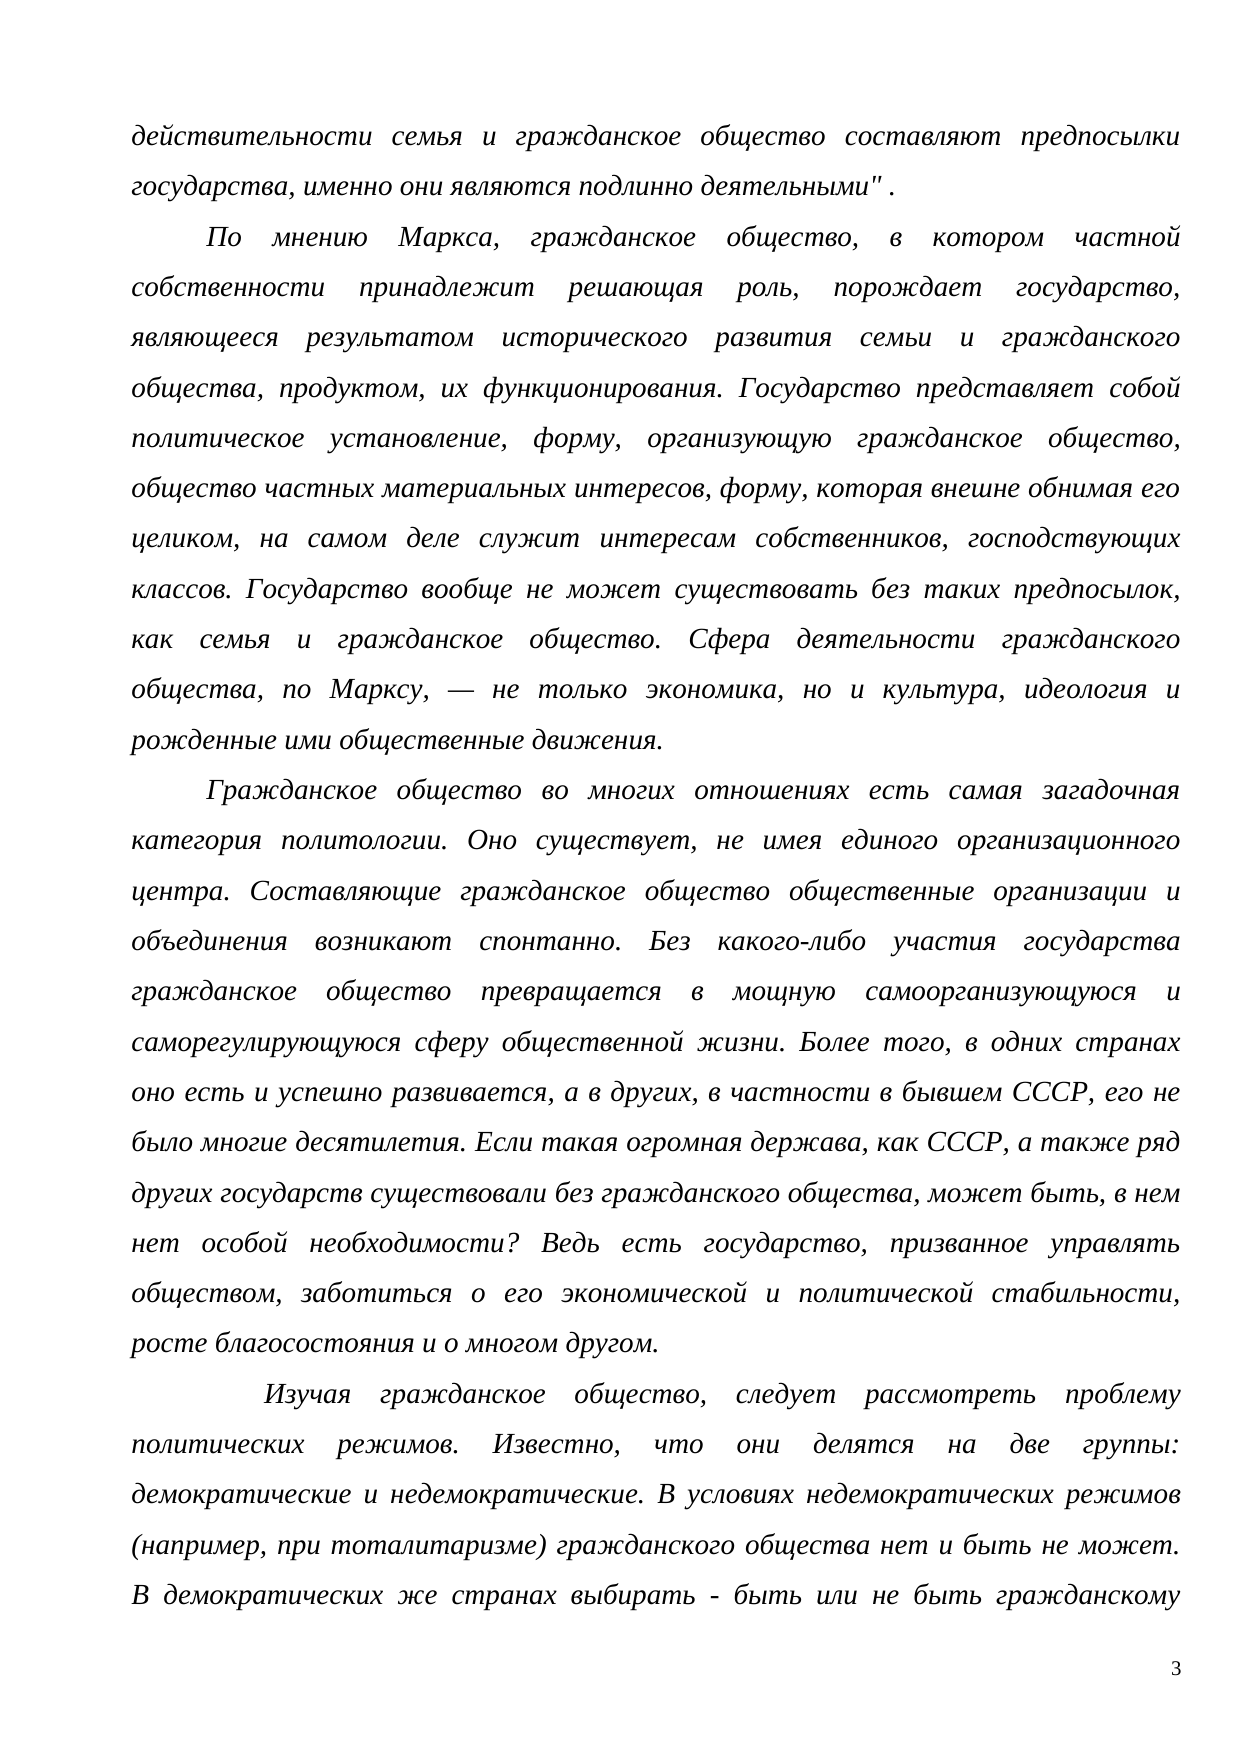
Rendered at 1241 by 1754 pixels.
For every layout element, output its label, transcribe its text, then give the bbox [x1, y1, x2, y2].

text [131, 1376, 1181, 1611]
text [131, 118, 1181, 202]
text По мнению Маркса, гражданское общество, в котором частной собственности принадлежит решающая роль, порождает государство, являющееся результатом исторического развития семьи и гражданского общества, продуктом, их функционирования. Государство представляет собой политическое установление, форму, организующую гражданское общество, общество частных материальных интересов, форму, которая внешне обнимая его целиком, на самом деле служит интересам собственников, господствующих классов. Государство вообще не может существовать без таких предпосылок, как семья и гражданское общество. Сфера деятельности гражданского общества, по Марксу, — не только экономика, но и культура, идеология и рожденные ими общественные движения. [131, 219, 1181, 755]
text Гражданское общество во многих отношениях есть самая загадочная категория политологии. Оно существует, не имея единого организационного центра. Составляющие гражданское общество общественные организации и объединения возникают спонтанно. Без какого-либо участия государства гражданское общество превращается в мощную самоорганизующуюся и саморегулирующуюся сферу общественной жизни. Более того, в одних странах оно есть и успешно развивается, а в других, в частности в бывшем СССР, его не было многие десятилетия. Если такая огромная держава, как СССР, а также ряд других государств существовали без гражданского общества, может быть, в нем нет особой необходимости? Ведь есть государство, призванное управлять обществом, заботиться о его экономической и политической стабильности, росте благосостояния и о многом другом. [131, 772, 1181, 1359]
